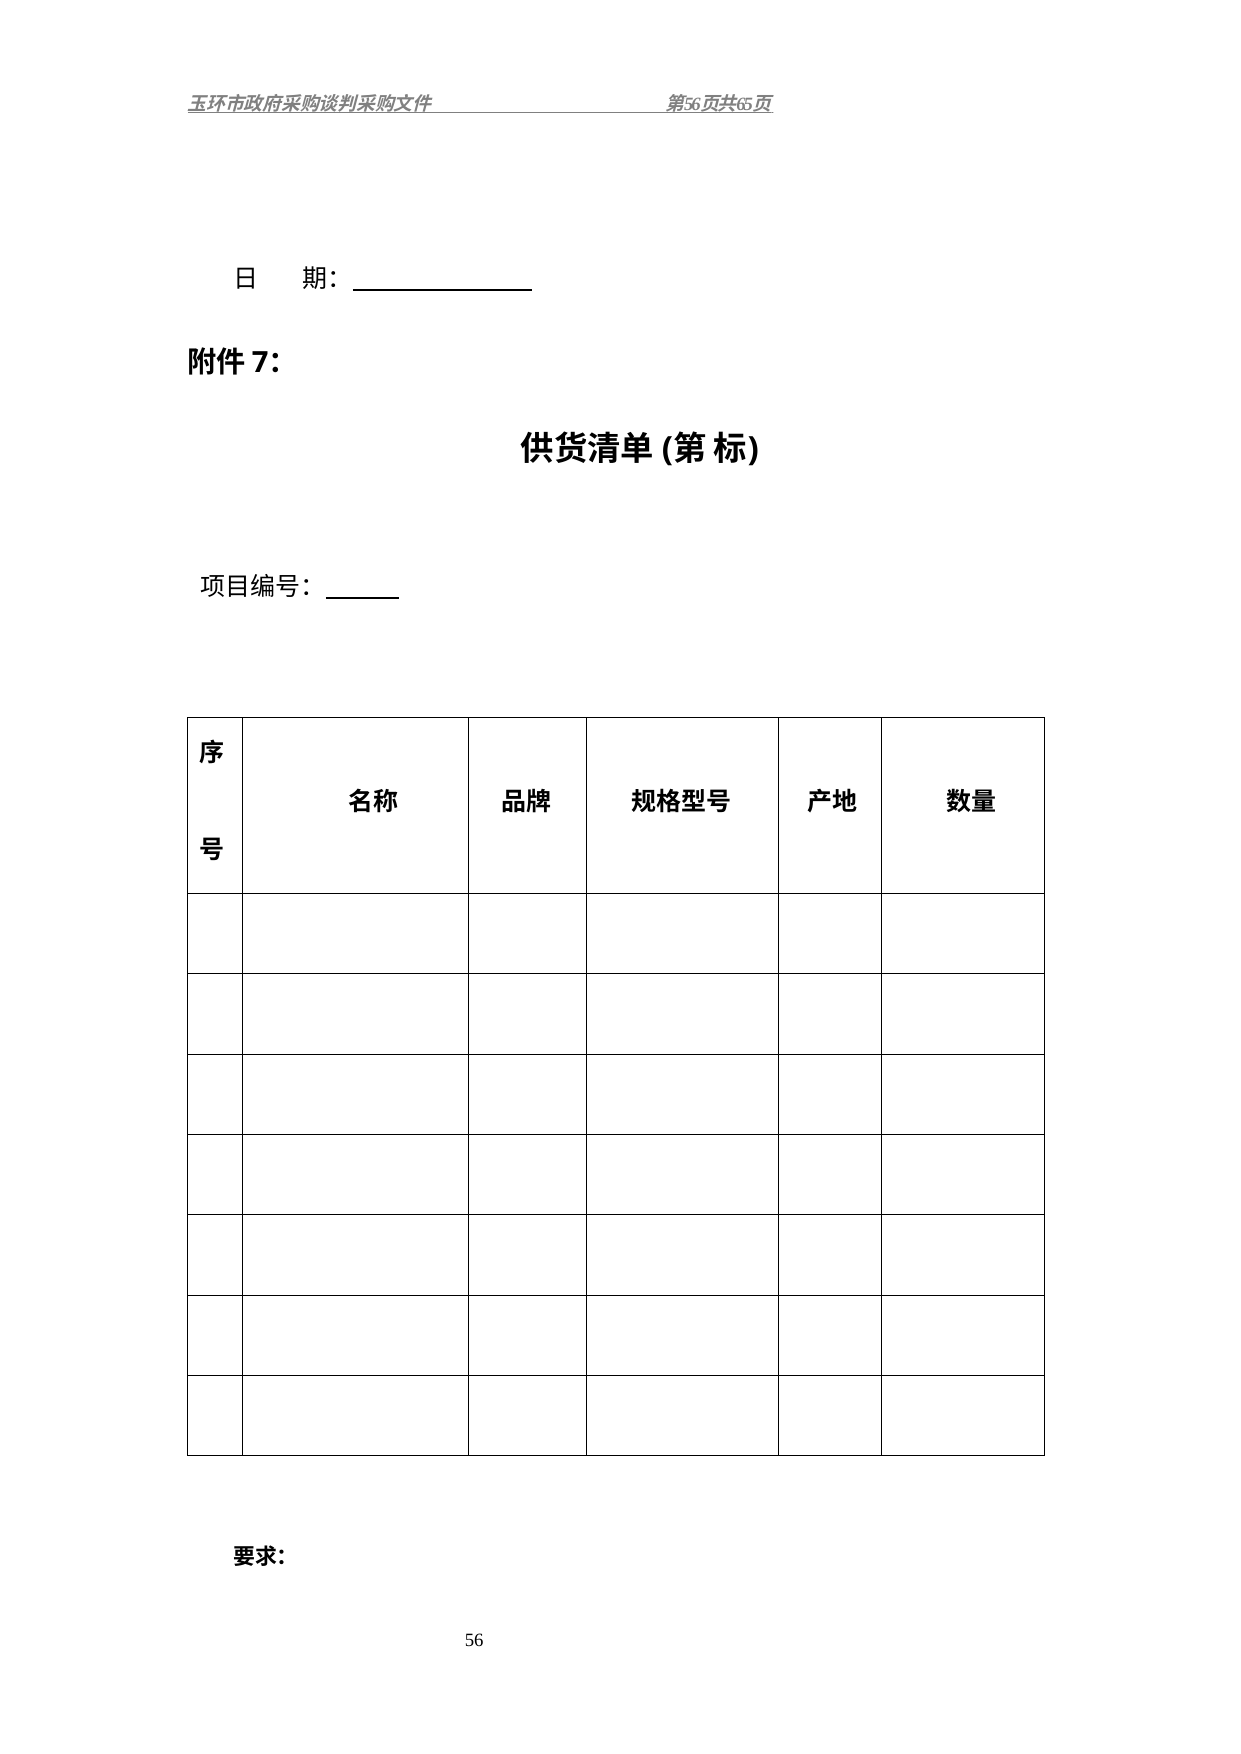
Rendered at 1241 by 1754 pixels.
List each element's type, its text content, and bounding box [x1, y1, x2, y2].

table_cell [469, 894, 586, 973]
table_cell [587, 1376, 778, 1455]
table_cell [882, 1135, 1044, 1214]
table_cell [469, 1055, 586, 1134]
table_cell [243, 894, 468, 973]
table_cell [243, 1215, 468, 1294]
table_cell [779, 1296, 881, 1375]
text 要求： [233, 1538, 1042, 1571]
table_header 序号 [188, 718, 242, 893]
table_cell [243, 1296, 468, 1375]
table_cell [779, 1215, 881, 1294]
text 项目编号： [187, 552, 1042, 617]
table_cell [243, 1135, 468, 1214]
table_cell [779, 974, 881, 1054]
table_cell [243, 1055, 468, 1134]
table_cell [882, 894, 1044, 973]
table_cell [587, 974, 778, 1054]
table_cell [587, 1055, 778, 1134]
text 供货清单 (第 标) [237, 413, 1042, 478]
table_cell [469, 1215, 586, 1294]
table_cell [469, 1376, 586, 1455]
table_cell [779, 1376, 881, 1455]
table_cell [779, 894, 881, 973]
table_cell [469, 1135, 586, 1214]
table_cell [188, 1135, 242, 1214]
table_cell [188, 894, 242, 973]
table_cell [188, 1215, 242, 1294]
table_cell [587, 1296, 778, 1375]
table_cell [882, 1215, 1044, 1294]
text 附件7： [187, 327, 1042, 392]
table_cell [243, 1376, 468, 1455]
table_cell [587, 1135, 778, 1214]
table_header 规格型号 [587, 718, 778, 893]
table_cell [882, 1376, 1044, 1455]
table_header 名称 [243, 718, 468, 893]
table_cell [587, 1215, 778, 1294]
table_cell [779, 1055, 881, 1134]
table_cell [243, 974, 468, 1054]
table_cell [188, 1296, 242, 1375]
table_header 品牌 [469, 718, 586, 893]
table_cell [882, 1055, 1044, 1134]
table_cell [188, 1376, 242, 1455]
table_header 数量 [882, 718, 1044, 893]
table_cell [188, 1055, 242, 1134]
table_cell [469, 1296, 586, 1375]
table_cell [188, 974, 242, 1054]
table_cell [882, 1296, 1044, 1375]
table_cell [469, 974, 586, 1054]
table_cell [882, 974, 1044, 1054]
table_header 产地 [779, 718, 881, 893]
text 日 期： [187, 244, 1042, 309]
table_cell [779, 1135, 881, 1214]
table_cell [587, 894, 778, 973]
